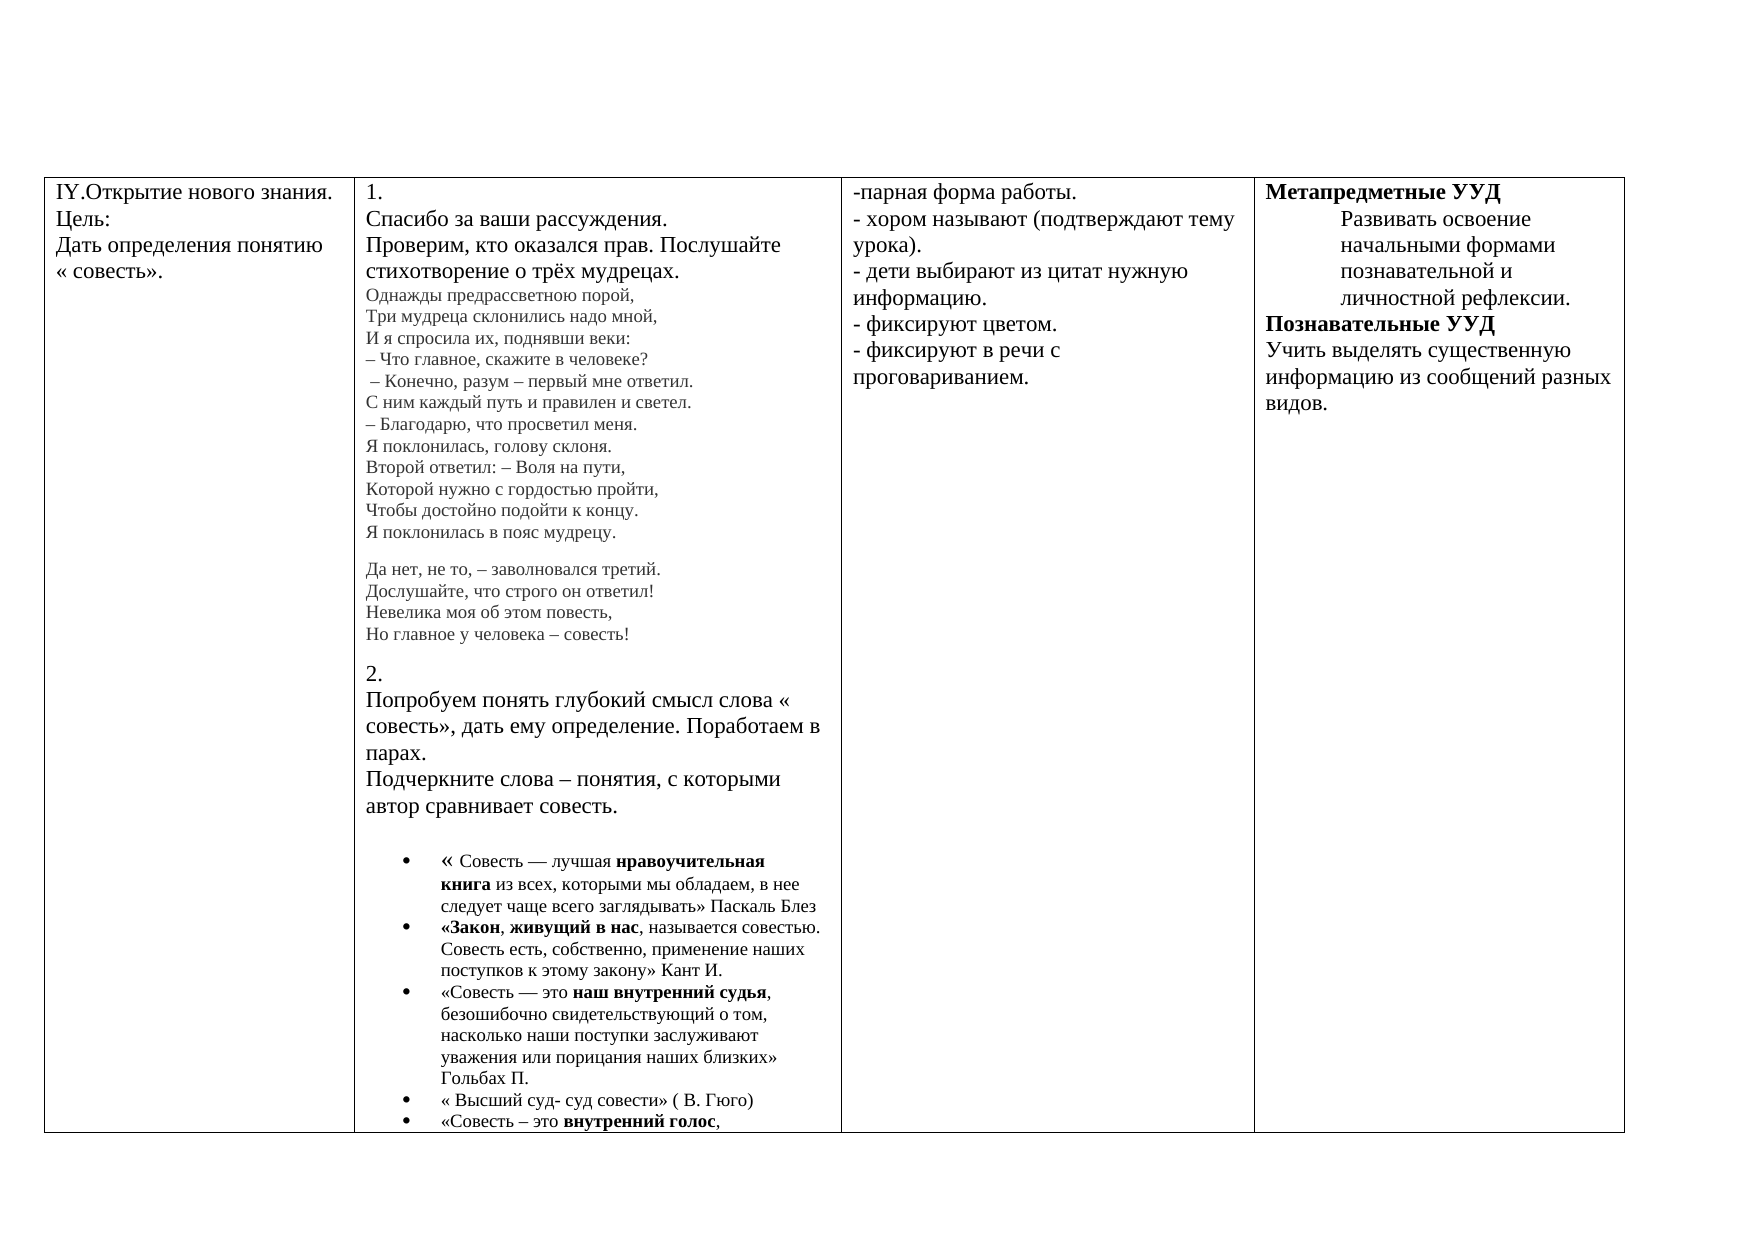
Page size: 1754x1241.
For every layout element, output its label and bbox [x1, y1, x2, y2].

table_cell [355, 178, 841, 1132]
table_cell [1255, 178, 1624, 1132]
table_cell [842, 178, 1254, 1132]
table_cell [45, 178, 354, 1132]
